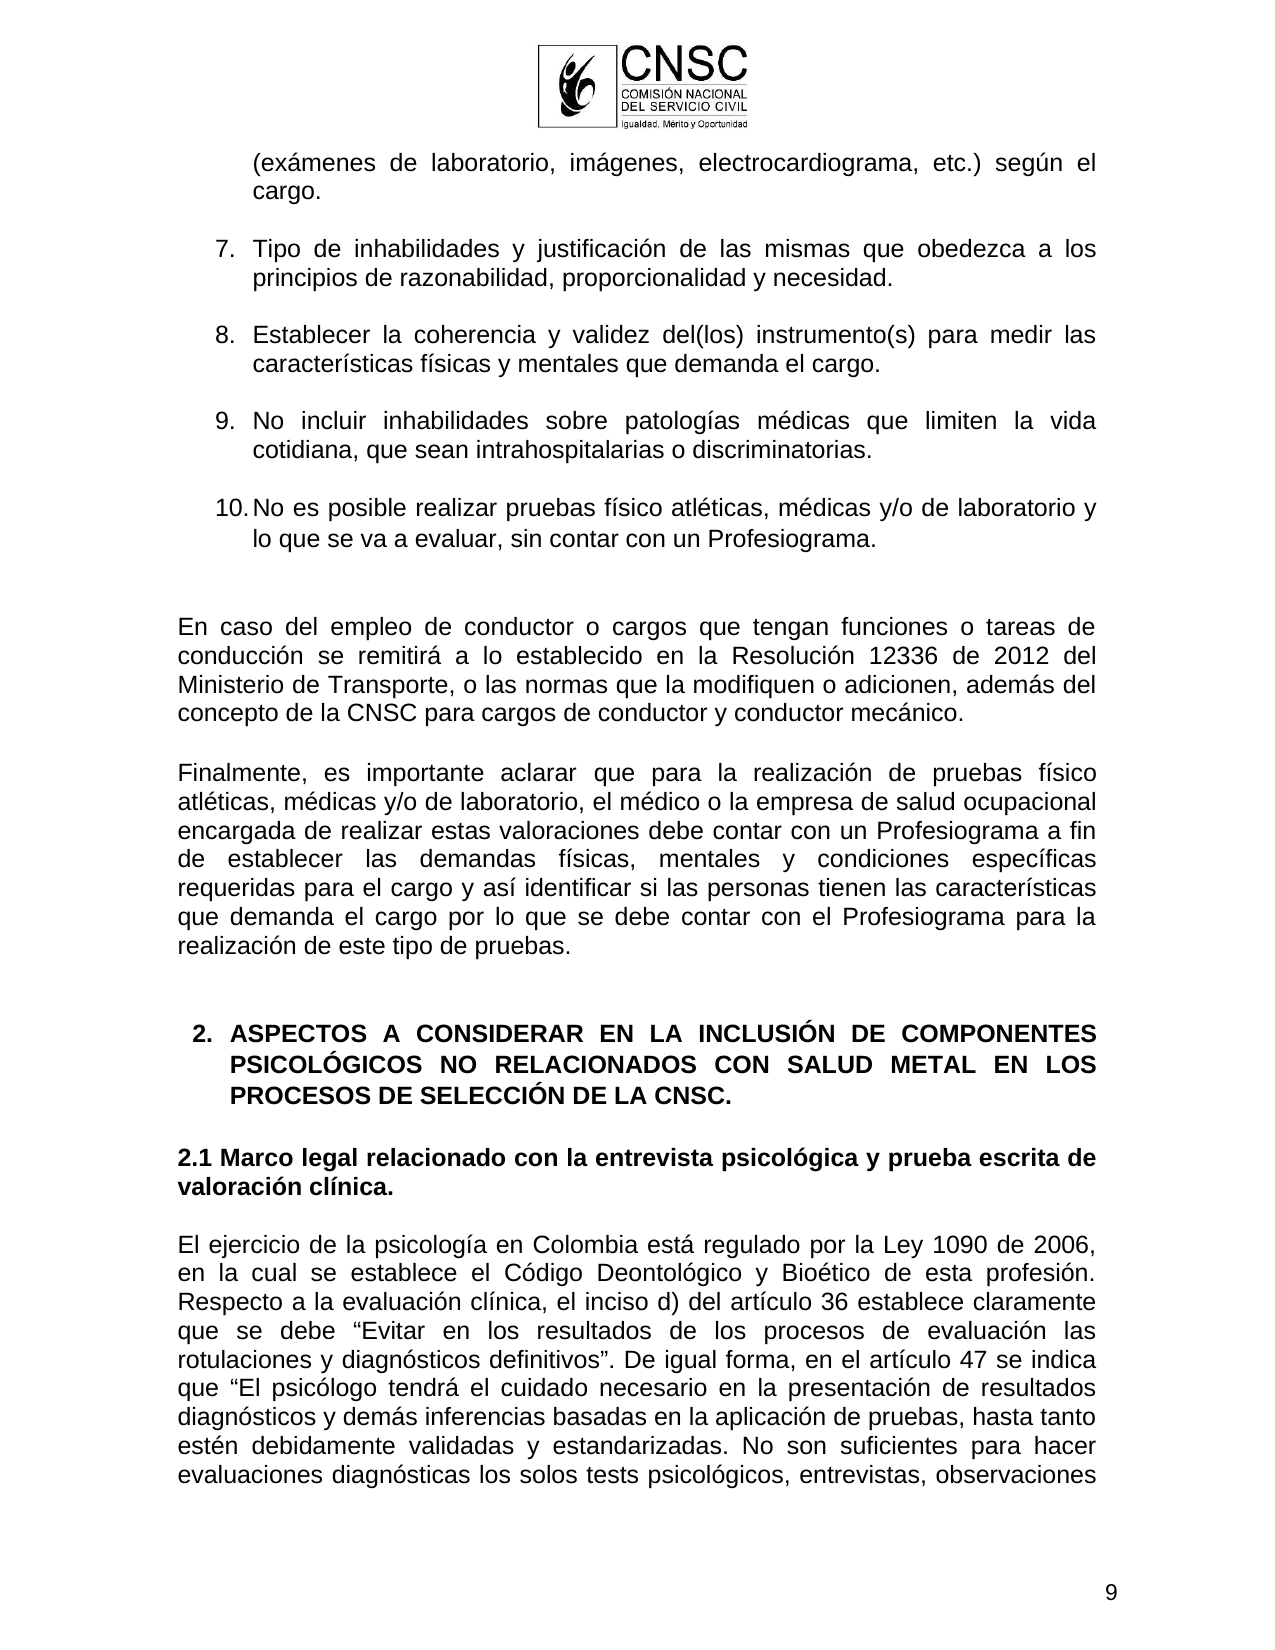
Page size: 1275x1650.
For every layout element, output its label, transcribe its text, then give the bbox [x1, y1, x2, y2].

text 2.1 Marco legal relacionado con la entrevista psicológica y prueba escrita de valoración clínica. [177, 1143, 1098, 1201]
text En caso del empleo de conductor o cargos que tengan funciones o tareas de conducción se remitirá a lo establecido en la Resolución 12336 de 2012 del Ministerio de Transporte, o las normas que la modifiquen o adicionen, además del concepto de la CNSC para cargos de conductor y conductor mecánico. [177, 612, 1098, 727]
list No incluir inhabilidades sobre patologías médicas que limiten la vida cotidiana, que sean intrahospitalarias o discriminatorias. [215, 406, 1098, 464]
list Establecer la coherencia y validez del(los) instrumento(s) para medir las características físicas y mentales que demanda el cargo. [215, 320, 1098, 378]
list No es posible realizar pruebas físico atléticas, médicas y/o de laboratorio y lo que se va a evaluar, sin contar con un Profesiograma. [215, 493, 1098, 552]
list Tipo de inhabilidades y justificación de las mismas que obedezca a los principios de razonabilidad, proporcionalidad y necesidad. [215, 234, 1098, 291]
text Finalmente, es importante aclarar que para la realización de pruebas físico atléticas, médicas y/o de laboratorio, el médico o la empresa de salud ocupacional encargada de realizar estas valoraciones debe contar con un Profesiograma a fin de establecer las demandas físicas, mentales y condiciones específicas requeridas para el cargo y así identificar si las personas tienen las características que demanda el cargo por lo que se debe contar con el Profesiograma para la realización de este tipo de pruebas. [177, 758, 1098, 959]
picture [534, 42, 747, 129]
list ASPECTOS A CONSIDERAR EN LA INCLUSIÓN DE COMPONENTES PSICOLÓGICOS NO RELACIONADOS CON SALUD METAL EN LOS PROCESOS DE SELECCIÓN DE LA CNSC. [192, 1019, 1098, 1110]
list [215, 148, 1098, 205]
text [177, 1230, 1098, 1488]
